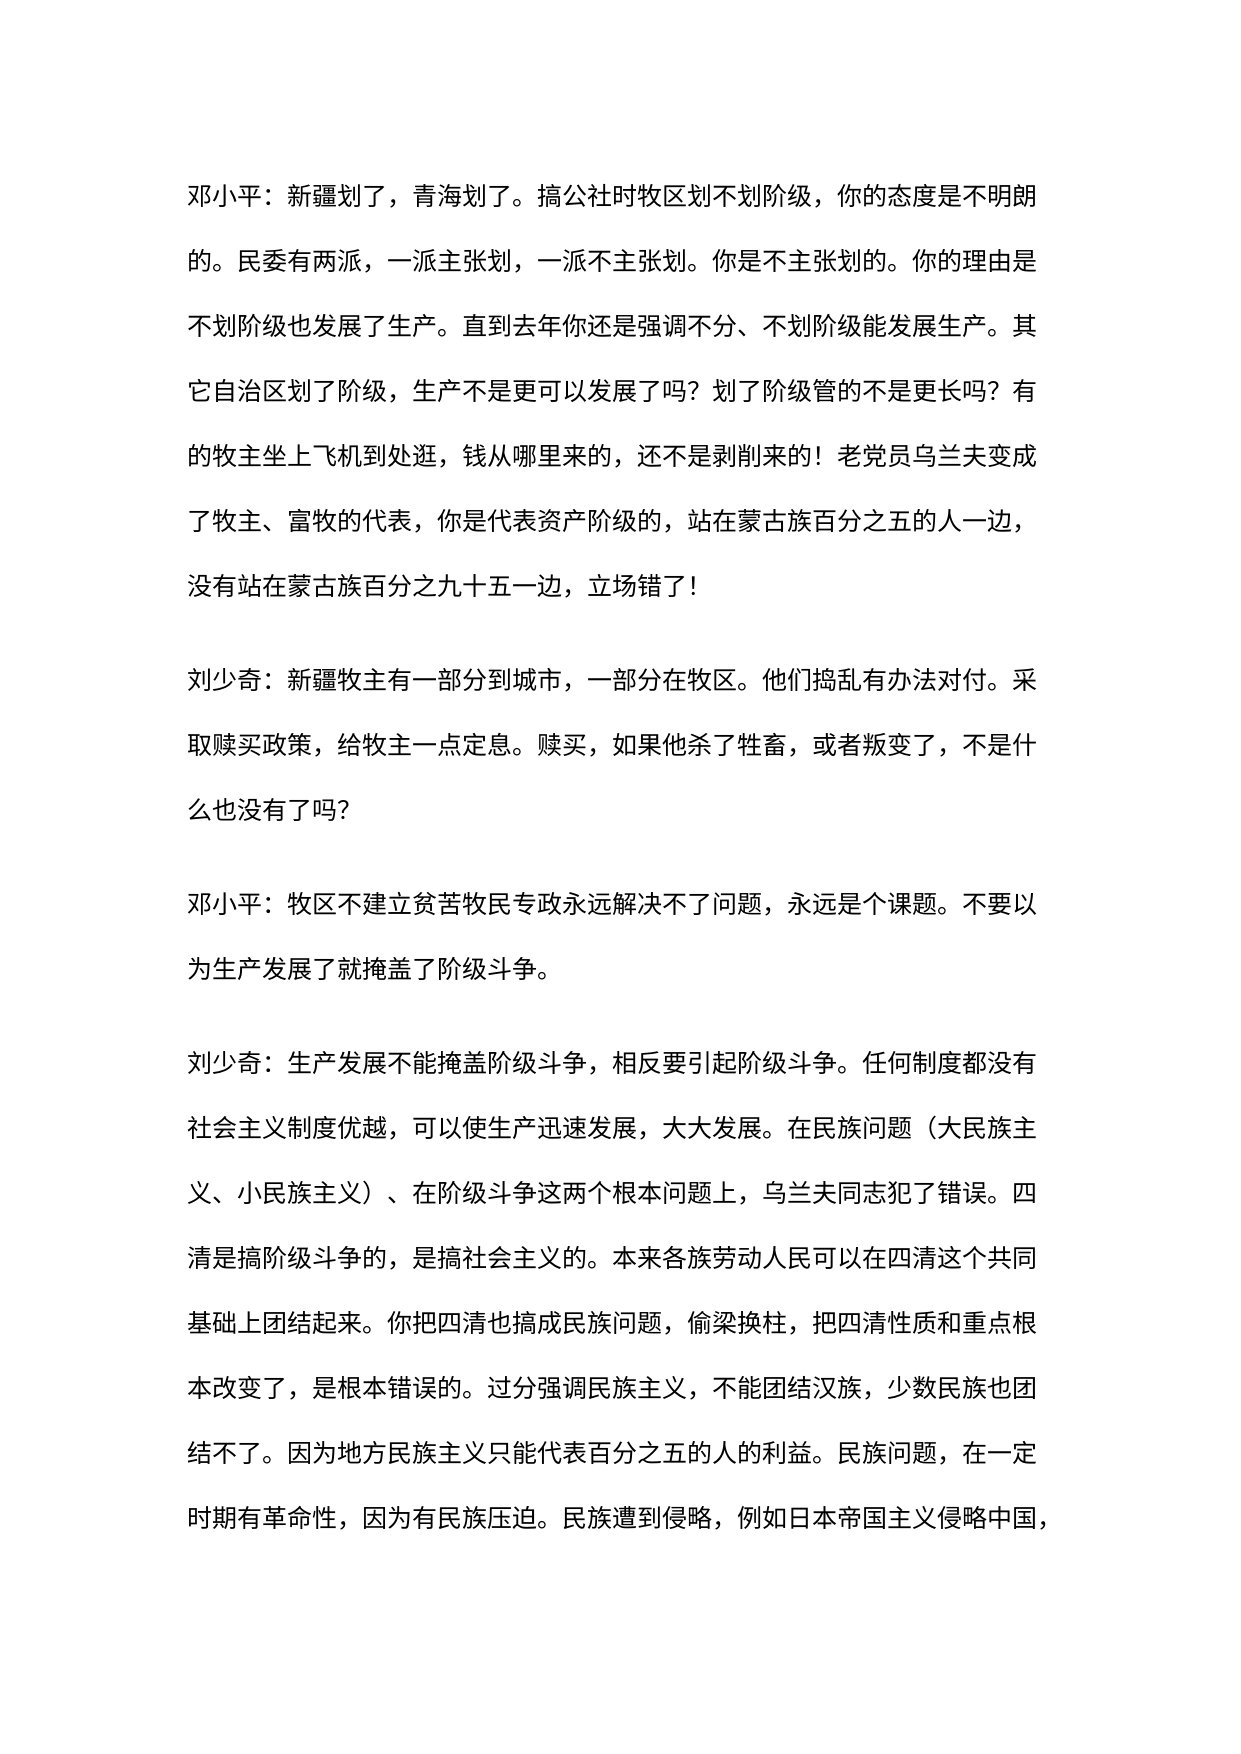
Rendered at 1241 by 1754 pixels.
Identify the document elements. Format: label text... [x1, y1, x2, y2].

text 邓小平：牧区不建立贫苦牧民专政永远解决不了问题，永远是个课题。不要以为生产发展了就掩盖了阶级斗争。 [187, 870, 1053, 1000]
text 邓小平：新疆划了，青海划了。搞公社时牧区划不划阶级，你的态度是不明朗的。民委有两派，一派主张划，一派不主张划。你是不主张划的。你的理由是不划阶级也发展了生产。直到去年你还是强调不分、不划阶级能发展生产。其它自治区划了阶级，生产不是更可以发展了吗？划了阶级管的不是更长吗？有的牧主坐上飞机到处逛，钱从哪里来的，还不是剥削来的！老党员乌兰夫变成了牧主、富牧的代表，你是代表资产阶级的，站在蒙古族百分之五的人一边，没有站在蒙古族百分之九十五一边，立场错了！ [187, 162, 1053, 617]
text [187, 1029, 1053, 1549]
text 刘少奇：新疆牧主有一部分到城市，一部分在牧区。他们捣乱有办法对付。采取赎买政策，给牧主一点定息。赎买，如果他杀了牲畜，或者叛变了，不是什么也没有了吗？ [187, 646, 1053, 841]
